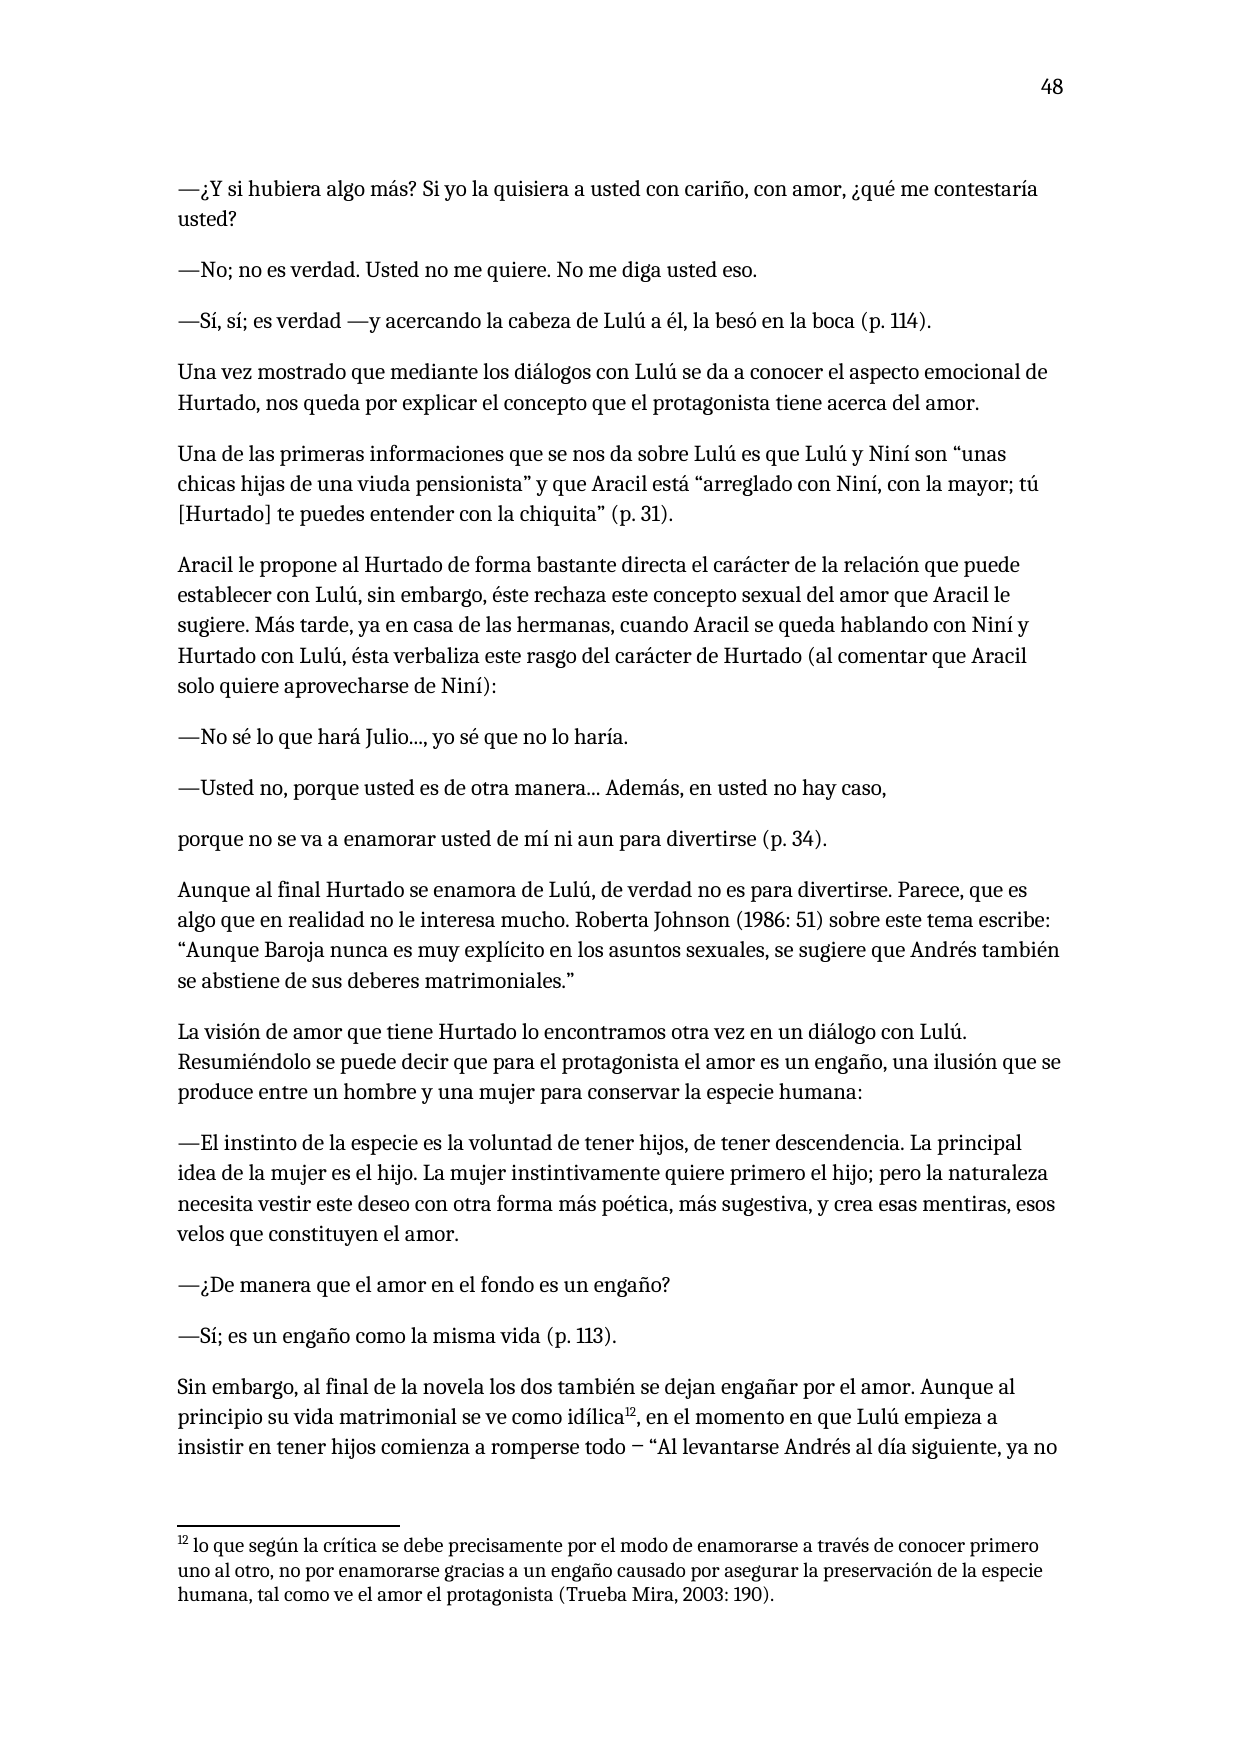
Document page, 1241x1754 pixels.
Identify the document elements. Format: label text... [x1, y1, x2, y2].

text La visión de amor que tiene Hurtado lo encontramos otra vez en un diálogo con Lulú. Resumiéndolo se puede decir que para el protagonista el amor es un engaño, una ilusión que se produce entre un hombre y una mujer para conservar la especie humana: [177, 1018, 1063, 1105]
text —Usted no, porque usted es de otra manera... Además, en usted no hay caso, [177, 775, 1063, 801]
text —¿Y si hubiera algo más? Si yo la quisiera a usted con cariño, con amor, ¿qué me contestaría usted? [177, 176, 1063, 232]
text Aracil le propone al Hurtado de forma bastante directa el carácter de la relación que puede establecer con Lulú, sin embargo, éste rechaza este concepto sexual del amor que Aracil le sugiere. Más tarde, ya en casa de las hermanas, cuando Aracil se queda hablando con Niní y Hurtado con Lulú, ésta verbaliza este rasgo del carácter de Hurtado (al comentar que Aracil solo quiere aprovecharse de Niní): [177, 552, 1063, 699]
text —No sé lo que hará Julio..., yo sé que no lo haría. [177, 724, 1063, 750]
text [177, 1374, 1063, 1461]
text porque no se va a enamorar usted de mí ni aun para divertirse (p. 34). [177, 826, 1063, 852]
text —No; no es verdad. Usted no me quiere. No me diga usted eso. [177, 257, 1063, 283]
text Aunque al final Hurtado se enamora de Lulú, de verdad no es para divertirse. Parece, que es algo que en realidad no le interesa mucho. Roberta Johnson (1986: 51) sobre este tema escribe: “Aunque Baroja nunca es muy explícito en los asuntos sexuales, se sugiere que Andrés también se abstiene de sus deberes matrimoniales.” [177, 877, 1063, 994]
text —El instinto de la especie es la voluntad de tener hijos, de tener descendencia. La principal idea de la mujer es el hijo. La mujer instintivamente quiere primero el hijo; pero la naturaleza necesita vestir este deseo con otra forma más poética, más sugestiva, y crea esas mentiras, esos velos que constituyen el amor. [177, 1130, 1063, 1247]
text Una vez mostrado que mediante los diálogos con Lulú se da a conocer el aspecto emocional de Hurtado, nos queda por explicar el concepto que el protagonista tiene acerca del amor. [177, 359, 1063, 416]
text —¿De manera que el amor en el fondo es un engaño? [177, 1272, 1063, 1298]
text Una de las primeras informaciones que se nos da sobre Lulú es que Lulú y Niní son “unas chicas hijas de una viuda pensionista” y que Aracil está “arreglado con Niní, con la mayor; tú [Hurtado] te puedes entender con la chiquita” (p. 31). [177, 440, 1063, 527]
text —Sí, sí; es verdad —y acercando la cabeza de Lulú a él, la besó en la boca (p. 114). [177, 308, 1063, 334]
text —Sí; es un engaño como la misma vida (p. 113). [177, 1323, 1063, 1349]
